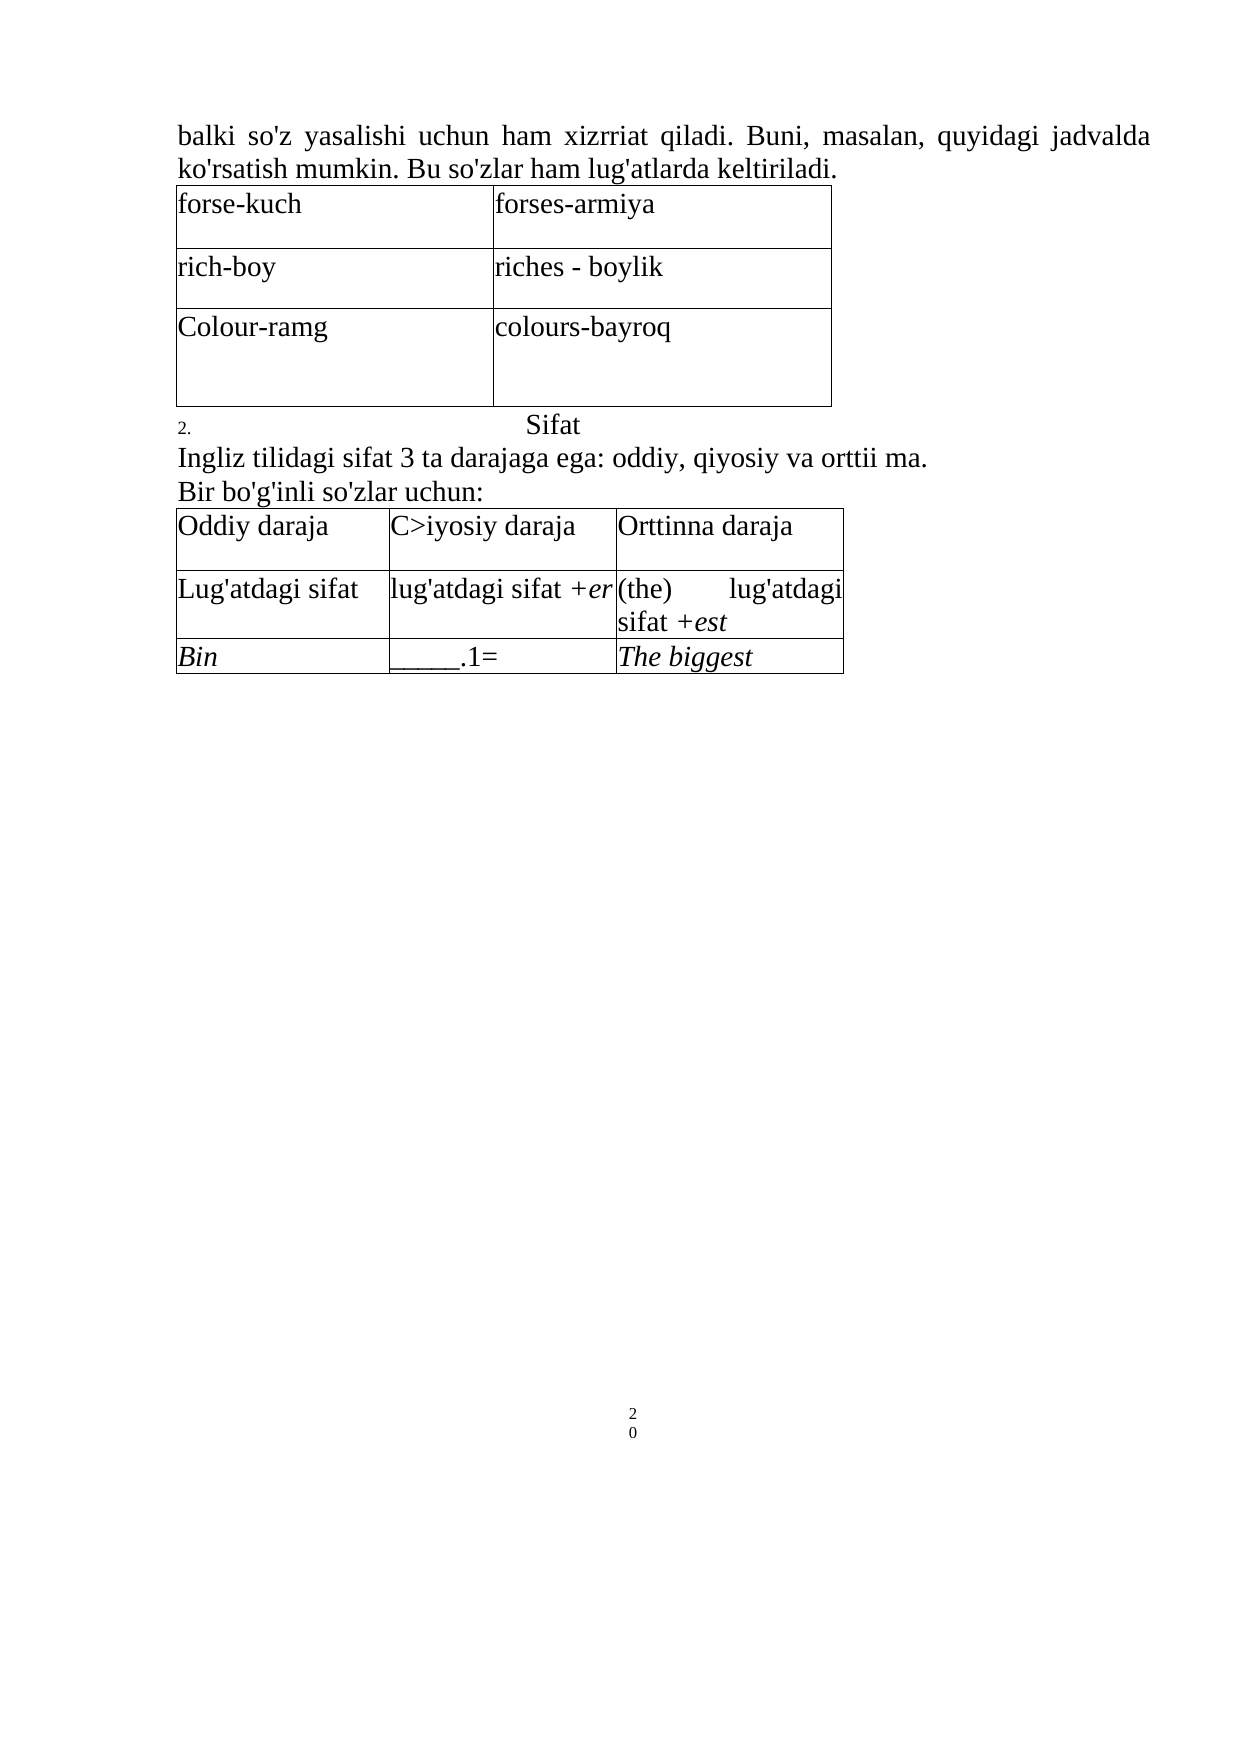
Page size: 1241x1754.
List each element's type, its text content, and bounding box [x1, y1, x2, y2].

table_header Oddiy daraja [177, 509, 389, 570]
table_header C>iyosiy daraja [390, 509, 616, 570]
text Bir bo'g'inli so'zlar uchun: [177, 474, 1152, 507]
table_cell The biggest [617, 639, 843, 673]
table_cell Colour-ramg [177, 309, 493, 406]
table_cell rich-boy [177, 249, 493, 308]
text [177, 118, 1152, 185]
table_cell riches - boylik [494, 249, 831, 308]
table_cell .1= [390, 639, 616, 673]
list Sifat [177, 407, 1152, 440]
table_header Orttinna daraja [617, 509, 843, 570]
table_cell Bin [177, 639, 389, 673]
table_cell (the) lug'atdagi sifat +est [617, 571, 843, 638]
table_cell colours-bayroq [494, 309, 831, 406]
table_header forse-kuch [177, 186, 493, 248]
table_cell Lug'atdagi sifat [177, 571, 389, 638]
table_cell lug'atdagi sifat +er [390, 571, 616, 638]
text Ingliz tilidagi sifat 3 ta darajaga ega: oddiy, qiyosiy va orttii ma. [177, 440, 1152, 474]
table_header forses-armiya [494, 186, 831, 248]
